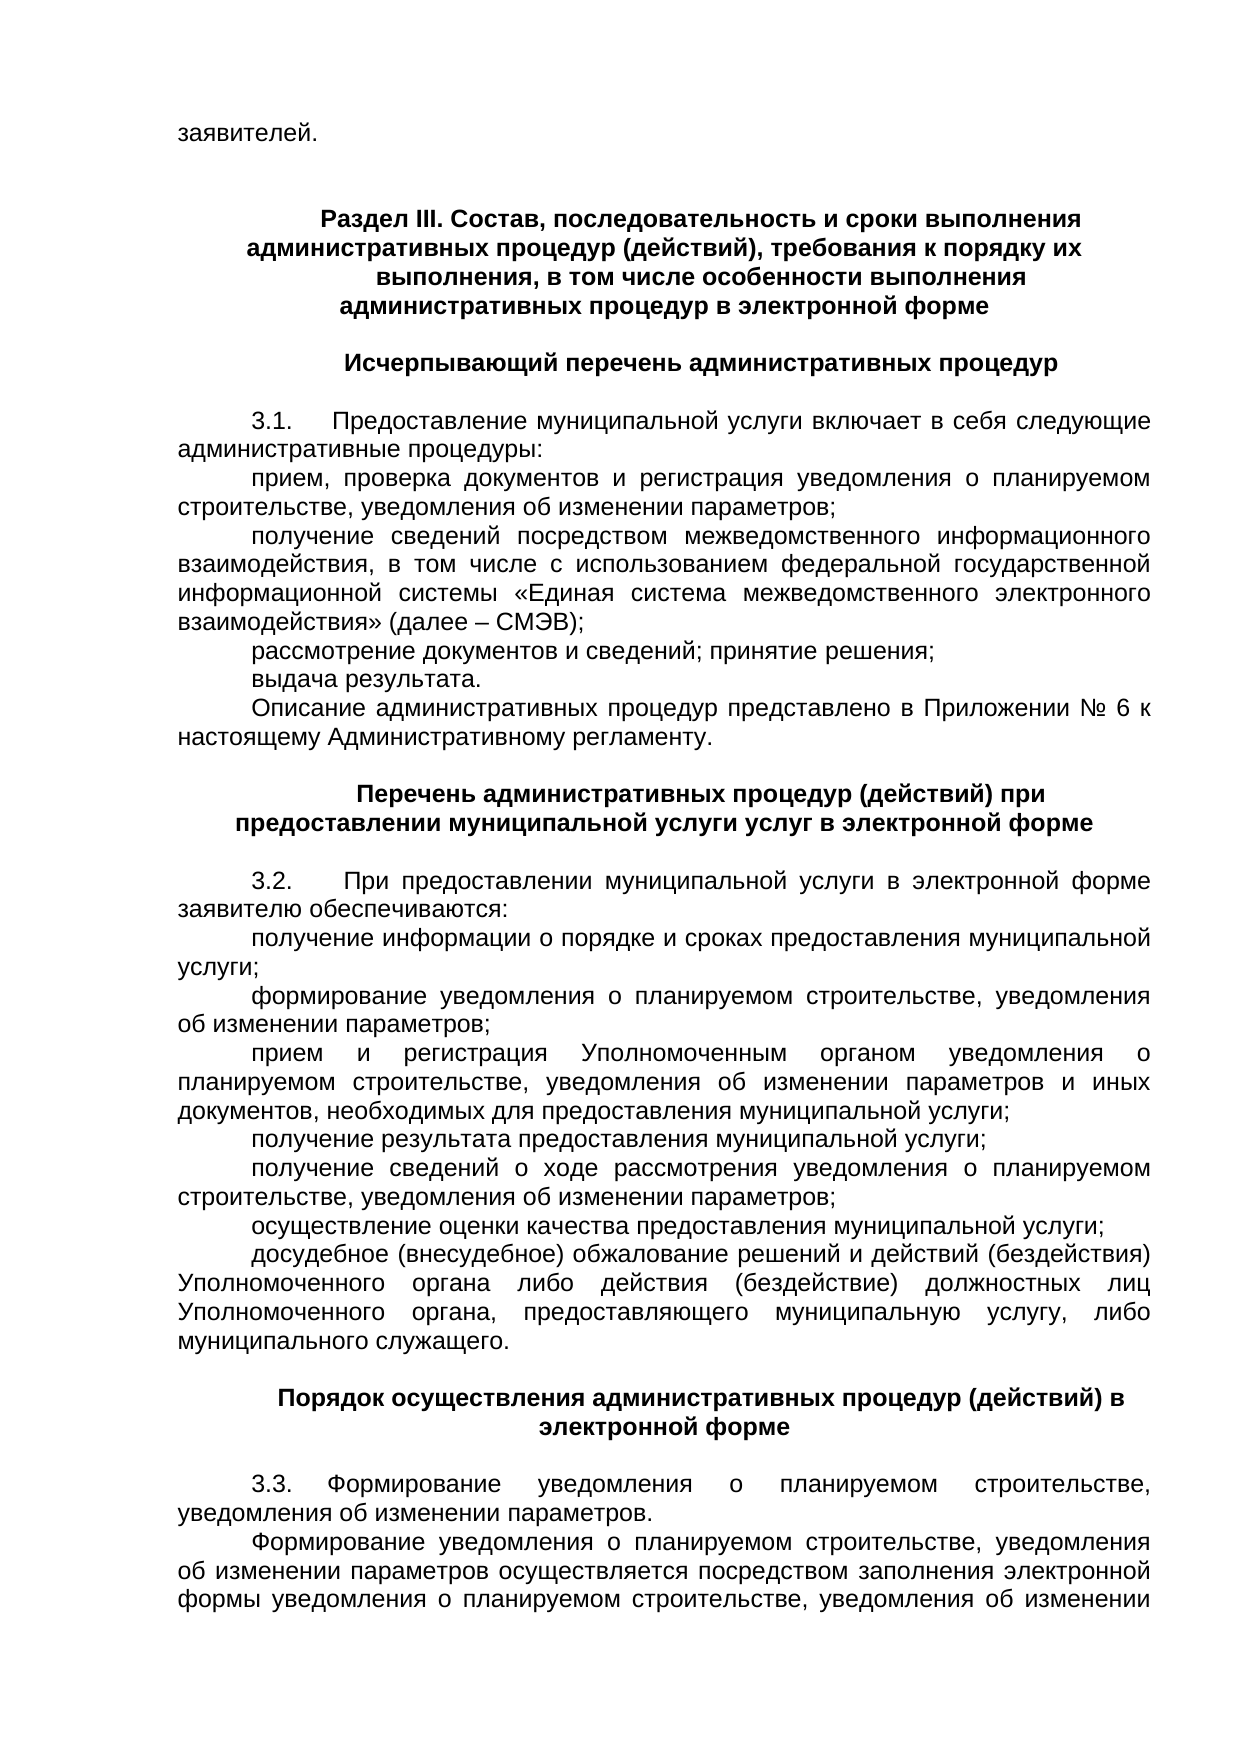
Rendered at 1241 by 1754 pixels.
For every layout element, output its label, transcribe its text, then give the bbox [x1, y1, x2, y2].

text досудебное (внесудебное) обжалование решений и действий (бездействия) Уполномоченного органа либо действия (бездействие) должностных лиц Уполномоченного органа, предоставляющего муниципальную услугу, либо муниципального служащего. [177, 1239, 1152, 1354]
text получение сведений о ходе рассмотрения уведомления о планируемом строительстве, уведомления об изменении параметров; [177, 1153, 1152, 1211]
text осуществление оценки качества предоставления муниципальной услуги; [177, 1211, 1152, 1239]
text прием и регистрация Уполномоченным органом уведомления о планируемом строительстве, уведомления об изменении параметров и иных документов, необходимых для предоставления муниципальной услуги; [177, 1038, 1152, 1124]
subtitle Раздел III. Состав, последовательность и сроки выполнения административных процедур (действий), требования к порядку их [177, 204, 1152, 262]
text Исчерпывающий перечень административных процедур [177, 348, 1152, 377]
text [177, 1527, 1152, 1613]
text формирование уведомления о планируемом строительстве, уведомления об изменении параметров; [177, 981, 1152, 1038]
list При предоставлении муниципальной услуги в электронной форме заявителю обеспечиваются: [177, 866, 1152, 923]
subtitle Порядок осуществления административных процедур (действий) в электронной форме [177, 1383, 1152, 1441]
text получение результата предоставления муниципальной услуги; [177, 1124, 1152, 1153]
text выполнения, в том числе особенности выполнения административных процедур в электронной форме [177, 262, 1152, 319]
text прием, проверка документов и регистрация уведомления о планируемом строительстве, уведомления об изменении параметров; [177, 463, 1152, 521]
text рассмотрение документов и сведений; принятие решения; [177, 636, 1152, 664]
list Предоставление муниципальной услуги включает в себя следующие административные процедуры: [177, 406, 1152, 463]
subtitle Перечень административных процедур (действий) при предоставлении муниципальной услуги услуг в электронной форме [177, 779, 1152, 837]
text выдача результата. [177, 664, 1152, 693]
list Формирование уведомления о планируемом строительстве, уведомления об изменении параметров. [177, 1469, 1152, 1527]
text Описание административных процедур представлено в Приложении № 6 к настоящему Административному регламенту. [177, 693, 1152, 751]
text получение информации о порядке и сроках предоставления муниципальной услуги; [177, 923, 1152, 981]
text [177, 118, 1152, 147]
text получение сведений посредством межведомственного информационного взаимодействия, в том числе с использованием федеральной государственной информационной системы «Единая система межведомственного электронного взаимодействия» (далее – СМЭВ); [177, 521, 1152, 636]
